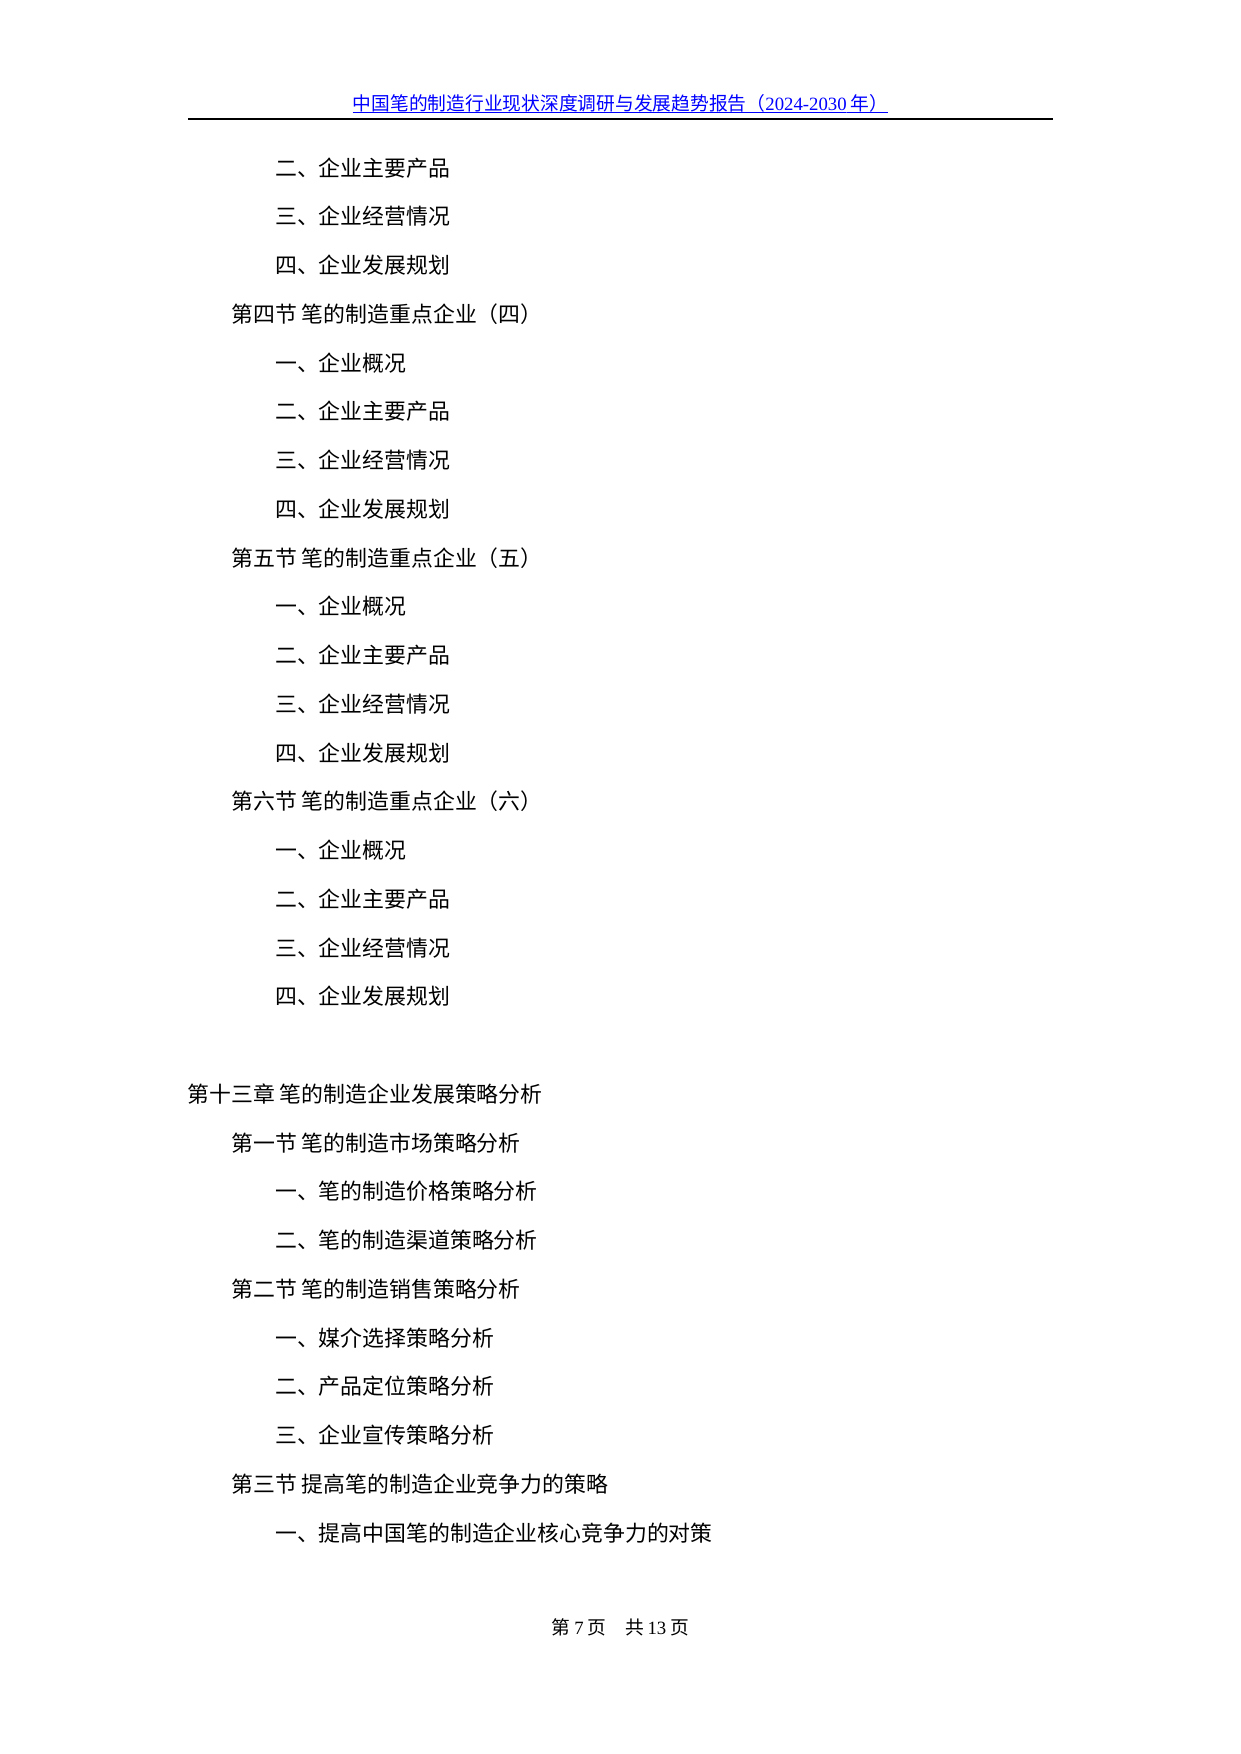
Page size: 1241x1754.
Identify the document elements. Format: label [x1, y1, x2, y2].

text [187, 150, 1053, 1548]
